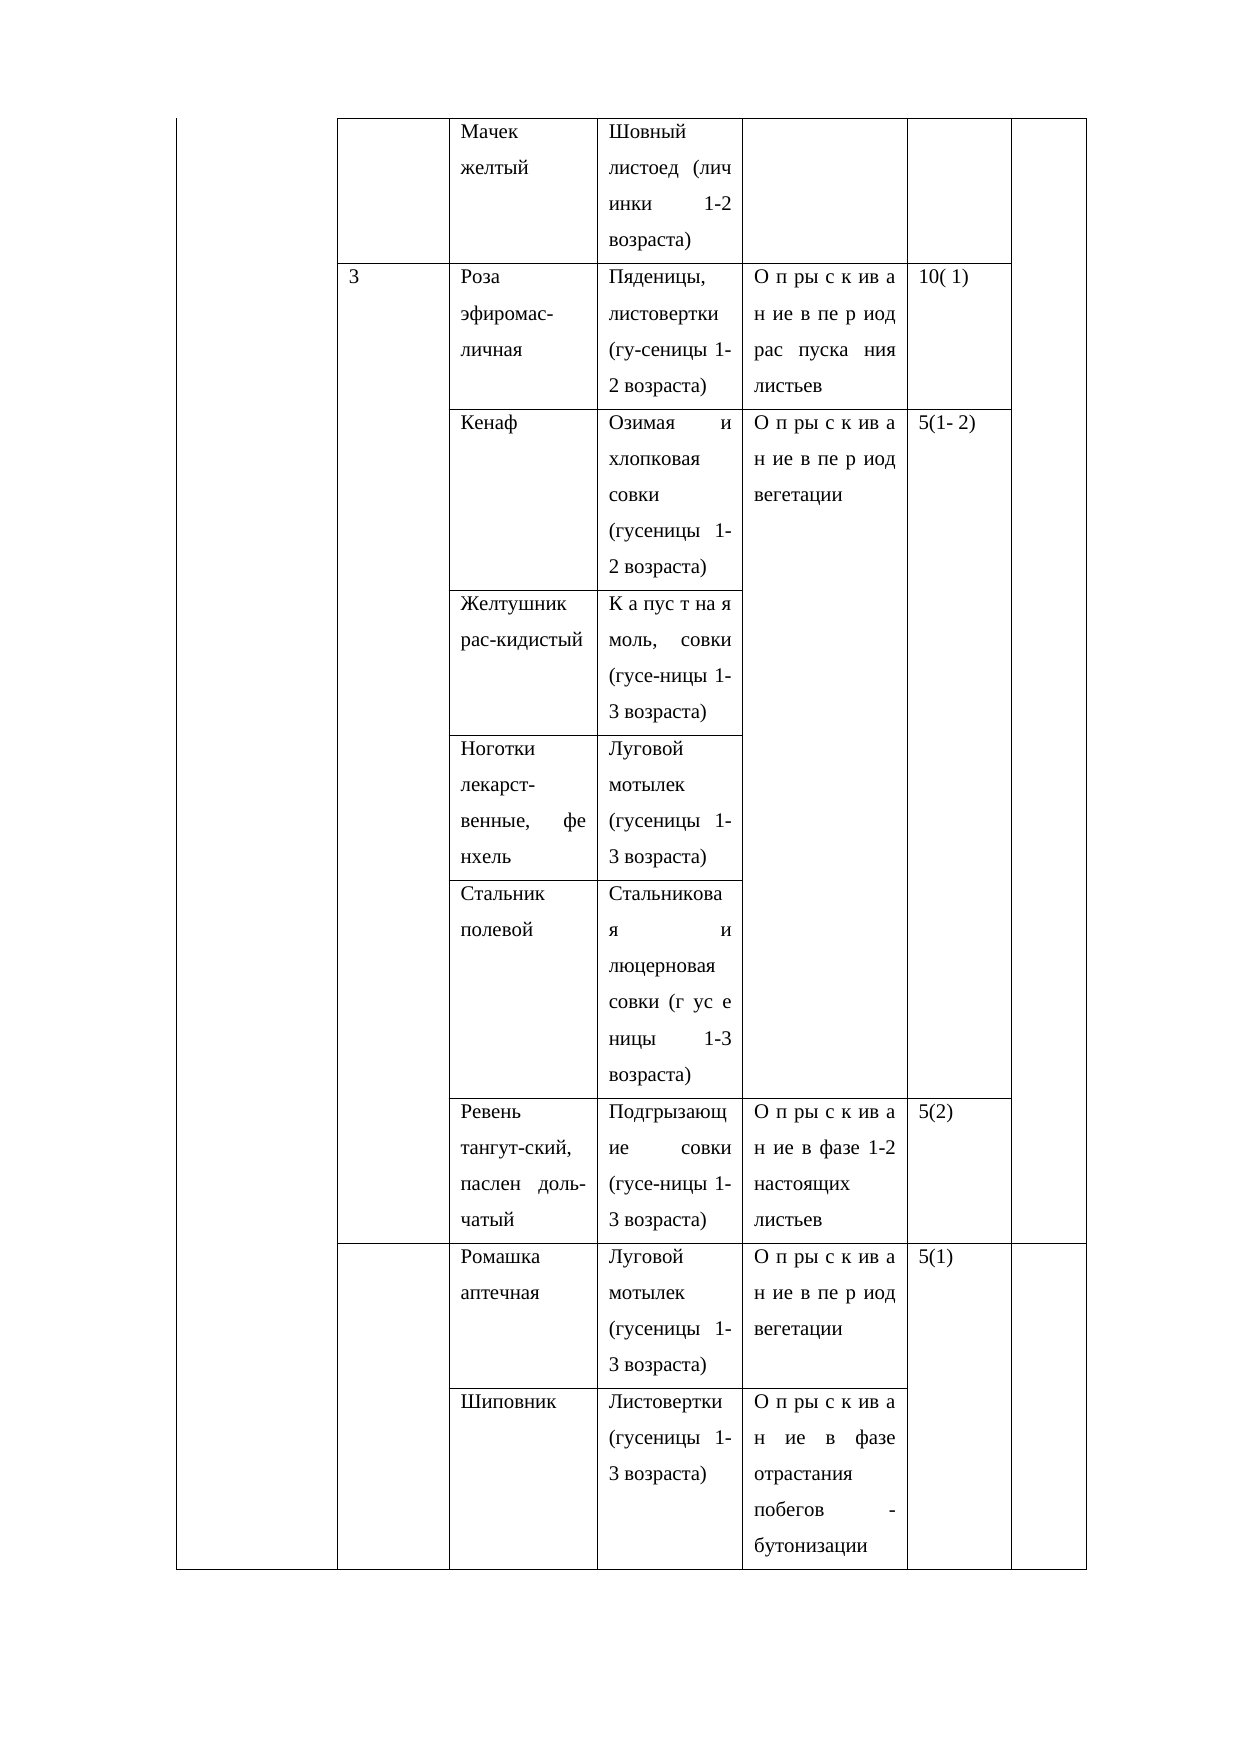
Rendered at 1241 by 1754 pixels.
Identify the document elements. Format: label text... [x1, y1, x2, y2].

table_cell 5(2) [908, 1099, 1011, 1243]
table_cell Стальник полевой [450, 881, 597, 1097]
table_cell 5(1- 2) [908, 410, 1011, 1097]
table_cell Мачек желтый [450, 119, 597, 263]
table_cell Ревень тангут-ский, паслен доль-чатый [450, 1099, 597, 1243]
table_cell 5(1) [908, 1244, 1011, 1569]
table_cell О п ры с к ив а н ие в пе р иод рас пуска ния листьев [743, 264, 907, 408]
table_cell Шиповник [450, 1389, 597, 1569]
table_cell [743, 1244, 907, 1388]
table_cell Роза эфиромас-личная [450, 264, 597, 408]
table_cell О п ры с к ив а н ие в фазе отрастания побегов - бутонизации [743, 1389, 907, 1569]
table_cell Кенаф [450, 410, 597, 590]
table_cell К а пус т на я моль, совки (гусе-ницы 1-3 возраста) [598, 591, 742, 735]
table_cell Подгрызающие совки (гусе-ницы 1-3 возраста) [598, 1099, 742, 1243]
table_cell Пяденицы, листовертки (гу-сеницы 1- 2 возраста) [598, 264, 742, 408]
table_cell Озимая и хлопковая совки (гусеницы 1- 2 возраста) [598, 410, 742, 590]
table_cell О п ры с к ив а н ие в фазе 1-2 настоящих листьев [743, 1099, 907, 1243]
table_cell Ноготки лекарст-венные, фе нхель [450, 736, 597, 880]
table_cell Шовный листоед (лич инки 1-2 возраста) [598, 119, 742, 263]
table_cell 10( 1) [908, 264, 1011, 408]
table_cell [1012, 1244, 1086, 1569]
table_cell [338, 1244, 449, 1569]
table_cell 3 [338, 264, 449, 1243]
table_cell О п ры с к ив а н ие в пе р иод вегетации [743, 410, 907, 1097]
table_cell Луговой мотылек (гусеницы 1-3 возраста) [598, 736, 742, 880]
table_cell Желтушник рас-кидистый [450, 591, 597, 735]
table_cell [177, 1243, 337, 1569]
table_cell Луговой мотылек (гусеницы 1-3 возраста) [598, 1244, 742, 1388]
table_cell Стальниковая и люцерновая совки (г ус е ницы 1-3 возраста) [598, 881, 742, 1097]
table_cell Ромашка аптечная [450, 1244, 597, 1388]
table_cell Листовертки (гусеницы 1-3 возраста) [598, 1389, 742, 1569]
